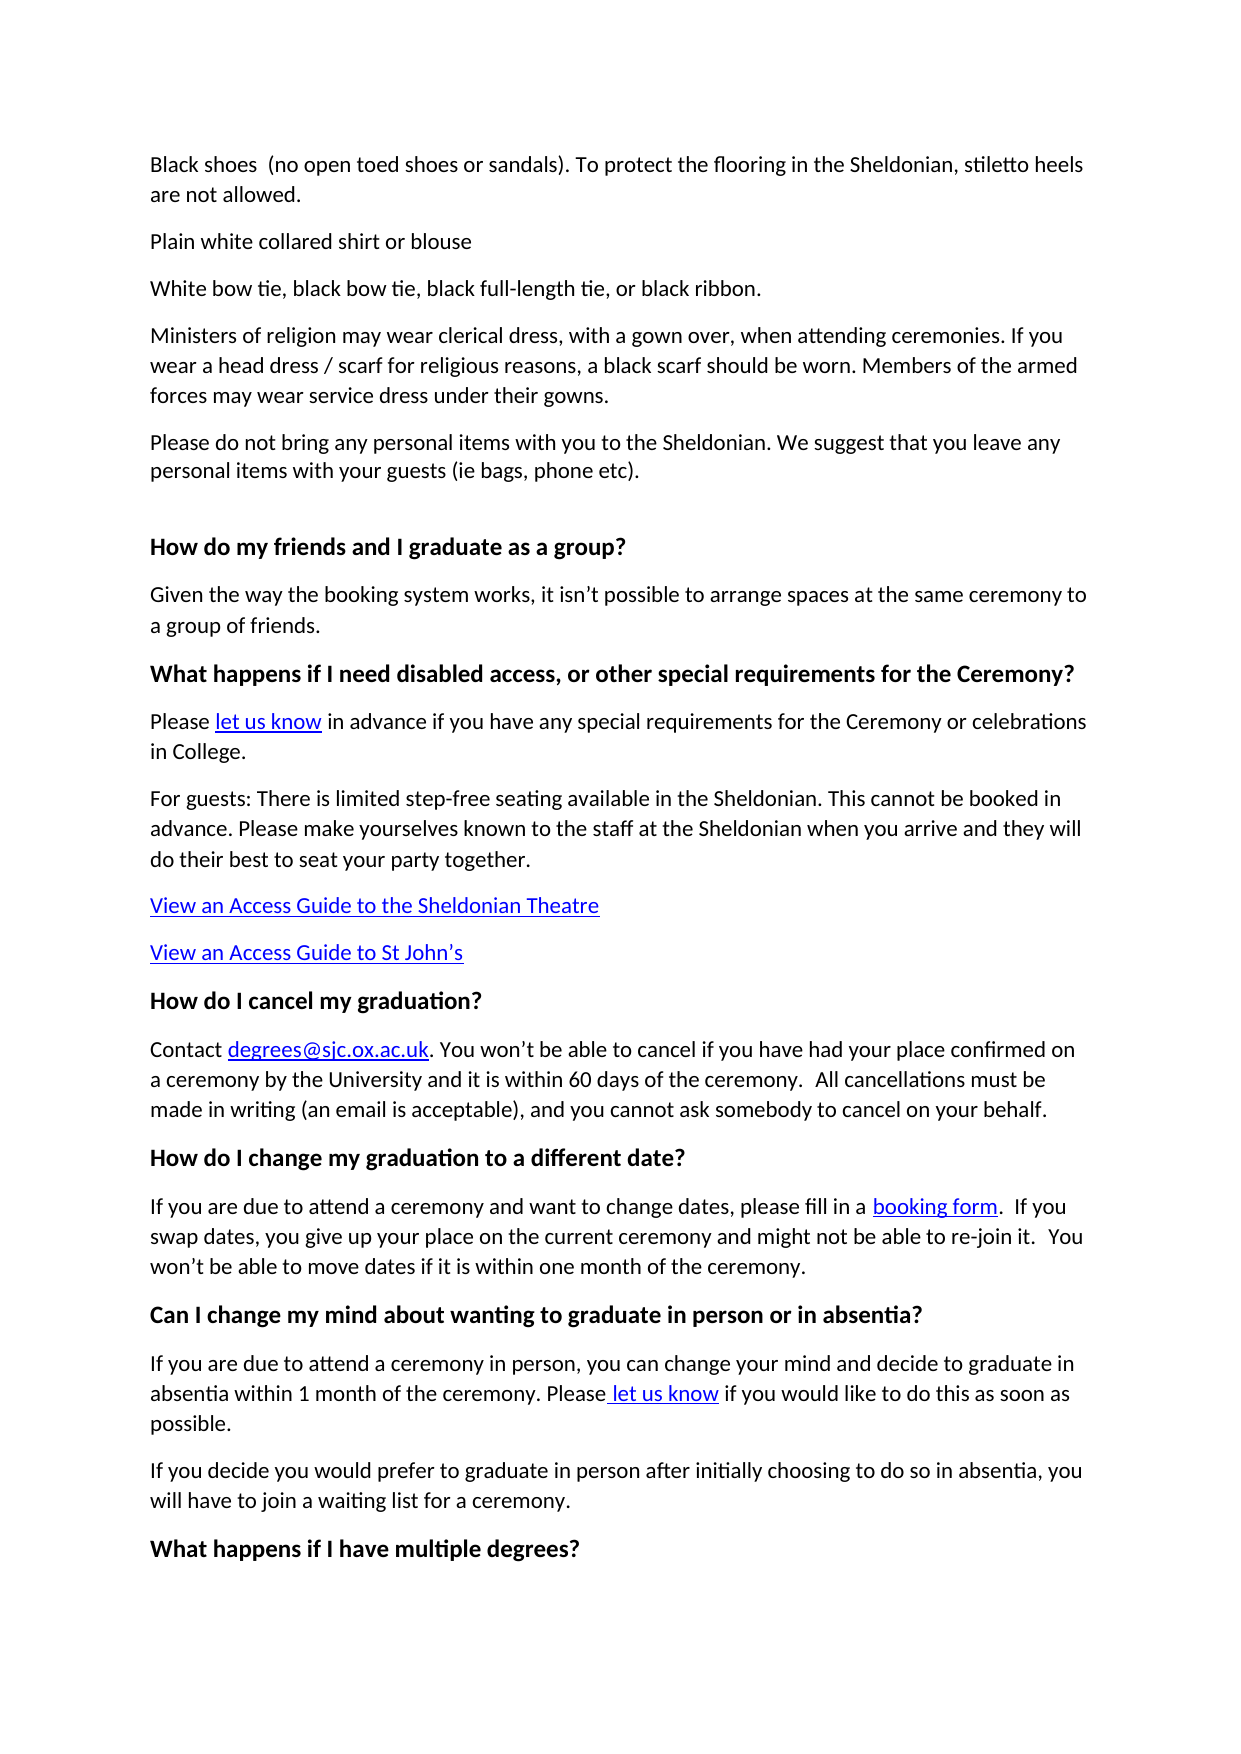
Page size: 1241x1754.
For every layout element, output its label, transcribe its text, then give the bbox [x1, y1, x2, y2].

text Please do not bring any personal items with you to the Sheldonian. We suggest that you leave any personal items with your guests (ie bags, phone etc). [150, 428, 1090, 484]
text Ministers of religion may wear clerical dress, with a gown over, when attending ceremonies. If you wear a head dress / scarf for religious reasons, a black scarf should be worn. Members of the armed forces may wear service dress under their gowns. [150, 321, 1090, 409]
text If you decide you would prefer to graduate in person after initially choosing to do so in absentia, you will have to join a waiting list for a ceremony. [150, 1456, 1090, 1514]
text If you are due to attend a ceremony in person, you can change your mind and decide to graduate in absentia within 1 month of the ceremony. Please let us know if you would like to do this as soon as possible. [150, 1349, 1090, 1437]
text White bow tie, black bow tie, black full-length tie, or black ribbon. [150, 274, 1090, 302]
text Contact degrees@sjc.ox.ac.uk. You won’t be able to cancel if you have had your place confirmed on a ceremony by the University and it is within 60 days of the ceremony. All cancellations must be made in writing (an email is acceptable), and you cannot ask somebody to cancel on your behalf. [150, 1035, 1090, 1123]
text Plain white collared shirt or blouse [150, 227, 1090, 255]
text Can I change my mind about wanting to graduate in person or in absentia? [150, 1299, 1090, 1330]
text What happens if I have multiple degrees? [150, 1533, 1090, 1564]
text How do I change my graduation to a different date? [150, 1142, 1090, 1173]
text How do I cancel my graduation? [150, 985, 1090, 1016]
text How do my friends and I graduate as a group? [150, 531, 1090, 562]
text What happens if I need disabled access, or other special requirements for the Ceremony? [150, 658, 1090, 688]
text For guests: There is limited step-free seating available in the Sheldonian. This cannot be booked in advance. Please make yourselves known to the staff at the Sheldonian when you arrive and they will do their best to seat your party together. [150, 784, 1090, 873]
text View an Access Guide to St John’s [150, 938, 1090, 967]
text Please let us know in advance if you have any special requirements for the Ceremony or celebrations in College. [150, 707, 1090, 766]
text Given the way the booking system works, it isn’t possible to arrange spaces at the same ceremony to a group of friends. [150, 581, 1090, 639]
text If you are due to attend a ceremony and want to change dates, please fill in a booking form. If you swap dates, you give up your place on the current ceremony and might not be able to re-join it. You won’t be able to move dates if it is within one month of the ceremony. [150, 1192, 1090, 1280]
text View an Access Guide to the Sheldonian Theatre [150, 892, 1090, 920]
text Black shoes (no open toed shoes or sandals). To protect the flooring in the Sheldonian, stiletto heels are not allowed. [150, 150, 1090, 208]
